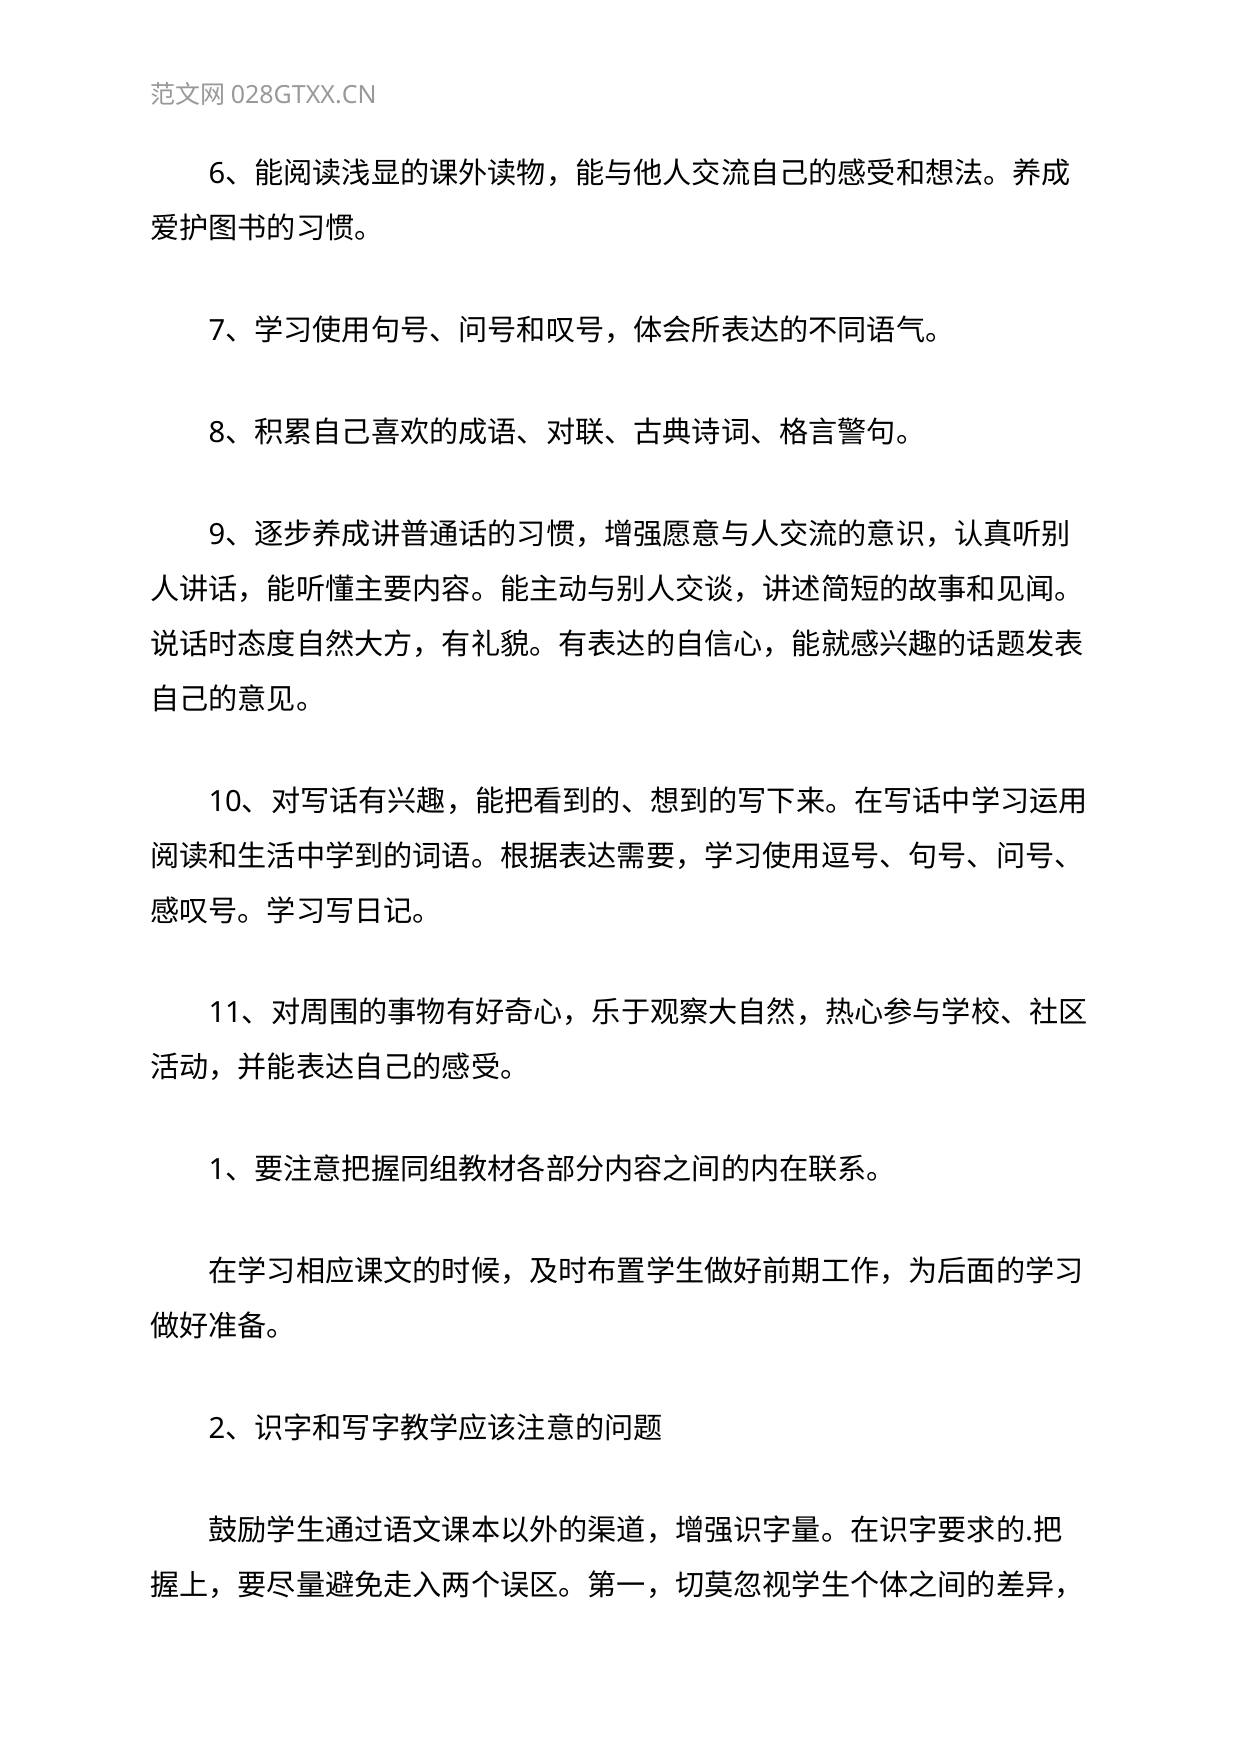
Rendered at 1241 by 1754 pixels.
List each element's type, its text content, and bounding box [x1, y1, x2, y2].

text 6、能阅读浅显的课外读物，能与他人交流自己的感受和想法。养成爱护图书的习惯。 [150, 150, 1090, 247]
text 2、识字和写字教学应该注意的问题 [150, 1404, 1090, 1447]
text 7、学习使用句号、问号和叹号，体会所表达的不同语气。 [150, 307, 1090, 349]
text 10、对写话有兴趣，能把看到的、想到的写下来。在写话中学习运用阅读和生活中学到的词语。根据表达需要，学习使用逗号、句号、问号、感叹号。学习写日记。 [150, 777, 1090, 929]
text 9、逐步养成讲普通话的习惯，增强愿意与人交流的意识，认真听别人讲话，能听懂主要内容。能主动与别人交谈，讲述简短的故事和见闻。说话时态度自然大方，有礼貌。有表达的自信心，能就感兴趣的话题发表自己的意见。 [150, 511, 1090, 718]
text 1、要注意把握同组教材各部分内容之间的内在联系。 [150, 1146, 1090, 1188]
text 在学习相应课文的时候，及时布置学生做好前期工作，为后面的学习做好准备。 [150, 1248, 1090, 1345]
text 11、对周围的事物有好奇心，乐于观察大自然，热心参与学校、社区活动，并能表达自己的感受。 [150, 989, 1090, 1086]
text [150, 1506, 1090, 1604]
text 8、积累自己喜欢的成语、对联、古典诗词、格言警句。 [150, 409, 1090, 451]
